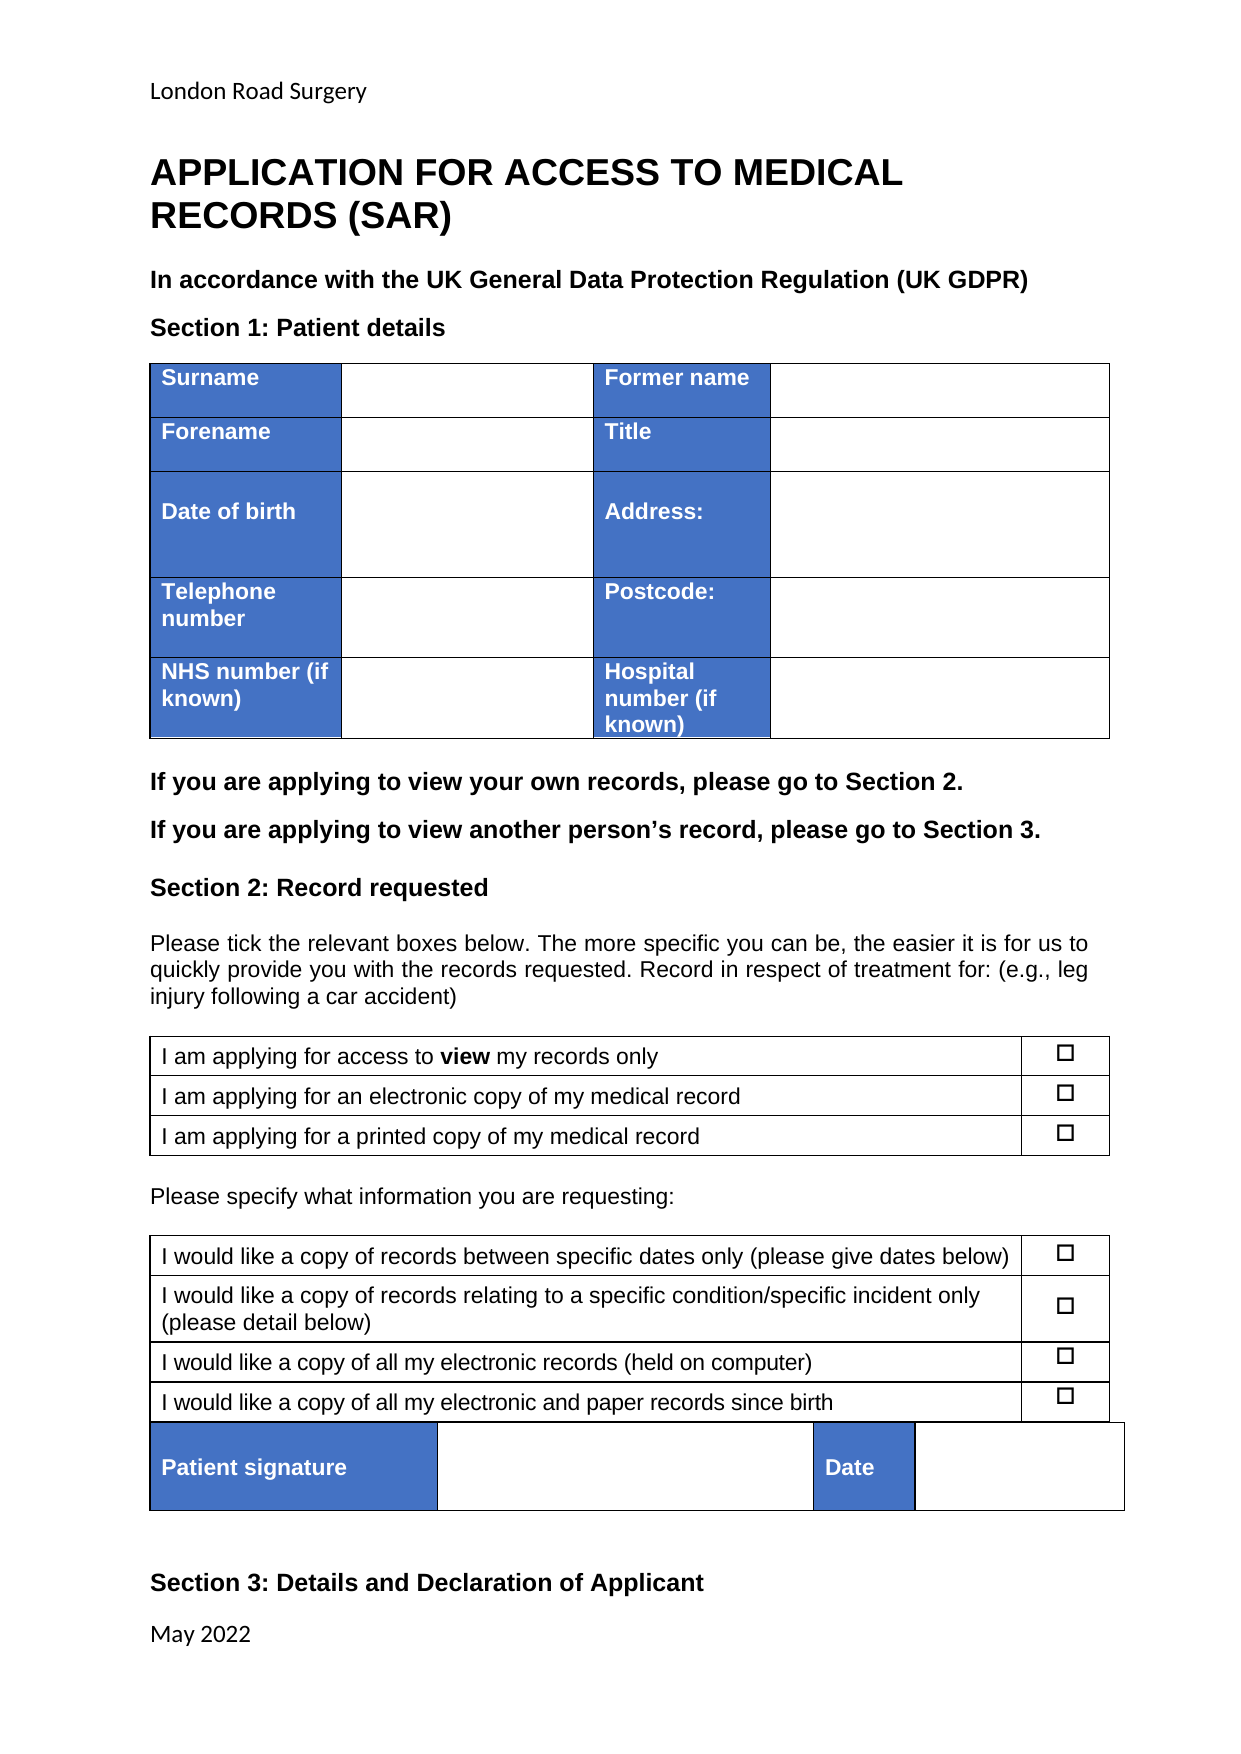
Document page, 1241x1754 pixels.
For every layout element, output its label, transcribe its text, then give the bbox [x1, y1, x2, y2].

table_cell [342, 472, 593, 577]
table_header [771, 364, 1109, 417]
table_cell Forename [151, 418, 341, 471]
table_cell [1022, 1383, 1109, 1421]
table_cell Postcode: [594, 578, 770, 657]
table_header Surname [151, 364, 341, 417]
table_cell I would like a copy of all my electronic records (held on computer) [151, 1343, 1021, 1381]
text Please specify what information you are requesting: [91, 1183, 1090, 1209]
table_cell Date of birth [151, 472, 341, 577]
table_cell [342, 658, 593, 737]
table_cell [1022, 1076, 1109, 1115]
text Section 2: Record requested [91, 873, 1090, 901]
text Please tick the relevant boxes below. The more specific you can be, the easier it is for us to quickly provide you with the records requested. Record in respect of treatment for: (e.g., leg injury following a car accident) [150, 930, 1090, 1009]
text In accordance with the UK General Data Protection Regulation (UK GDPR) [150, 265, 1090, 294]
table_cell [1022, 1276, 1109, 1341]
text Section 1: Patient details [91, 313, 1090, 342]
table_header [1022, 1236, 1109, 1275]
text If you are applying to view your own records, please go to Section 2. [150, 767, 1090, 796]
table_header [342, 364, 593, 417]
table_header Patient signature [151, 1423, 437, 1510]
table_cell I am applying for an electronic copy of my medical record [151, 1076, 1021, 1115]
table_header Former name [594, 364, 770, 417]
table_cell Telephone number [151, 578, 341, 657]
table_cell I would like a copy of all my electronic and paper records since birth [151, 1383, 1021, 1421]
table_cell Title [594, 418, 770, 471]
text APPLICATION FOR ACCESS TO MEDICAL RECORDS (SAR) [150, 150, 1090, 236]
table_cell I would like a copy of records relating to a specific condition/specific incident only (please detail below) [151, 1276, 1021, 1341]
table_cell [771, 472, 1109, 577]
table_cell [1022, 1116, 1109, 1155]
table_cell [342, 418, 593, 471]
text If you are applying to view another person’s record, please go to Section 3. [150, 815, 1090, 844]
table_header [438, 1423, 813, 1510]
table_cell [771, 418, 1109, 471]
table_cell Address: [594, 472, 770, 577]
table_header I am applying for access to view my records only [151, 1037, 1021, 1075]
table_cell I am applying for a printed copy of my medical record [151, 1116, 1021, 1155]
table_header Date [814, 1423, 914, 1510]
table_header I would like a copy of records between specific dates only (please give dates below) [151, 1236, 1021, 1275]
table_cell NHS number (if known) [151, 658, 341, 737]
table_cell Hospital number (if known) [594, 658, 770, 737]
table_cell [771, 658, 1109, 737]
table_cell [1022, 1343, 1109, 1381]
table_header [1022, 1037, 1109, 1075]
table_cell [342, 578, 593, 657]
table_header [916, 1423, 1124, 1510]
text Section 3: Details and Declaration of Applicant [91, 1568, 1090, 1597]
table_cell [771, 578, 1109, 657]
